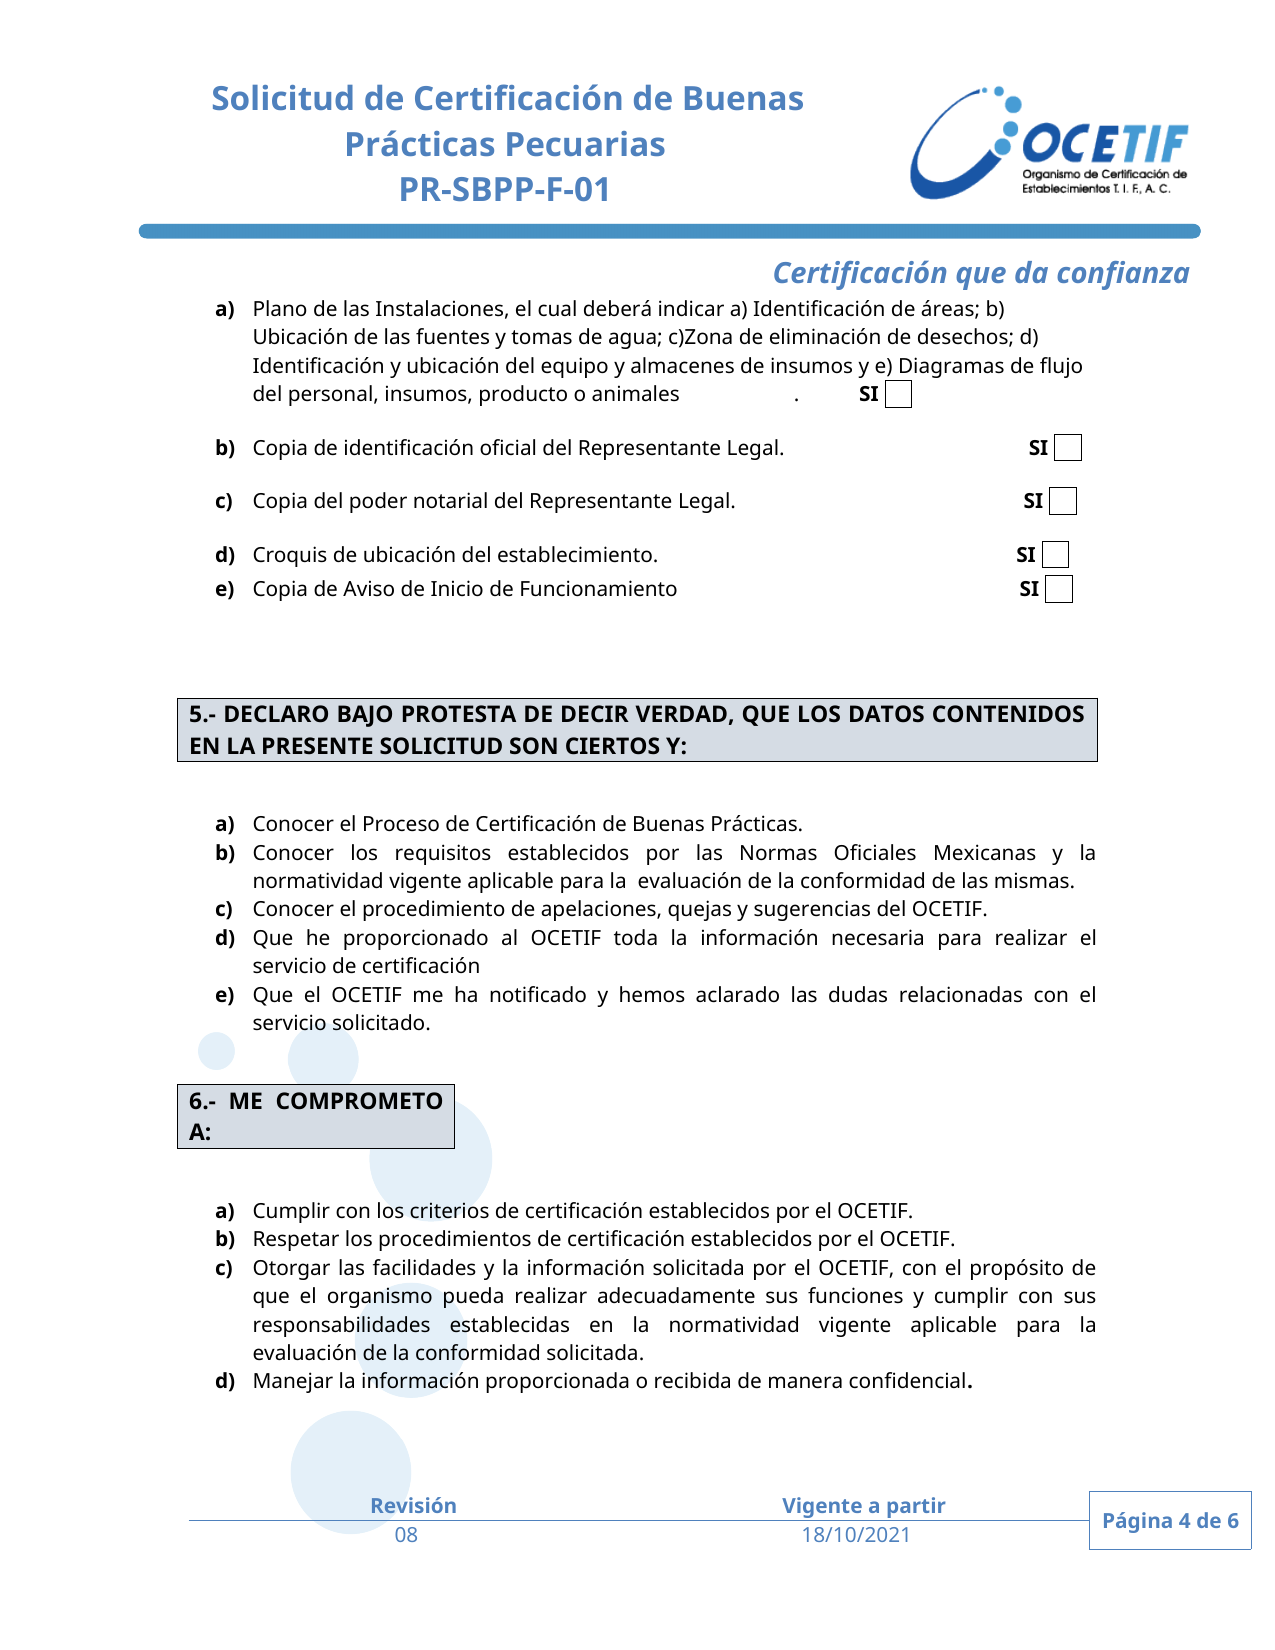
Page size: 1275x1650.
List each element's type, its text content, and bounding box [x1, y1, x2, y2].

list Manejar la información proporcionada o recibida de manera confidencial. [215, 1367, 1098, 1395]
list Copia de identificación oficial del Representante Legal. SI [215, 433, 1098, 461]
list Conocer los requisitos establecidos por las Normas Oficiales Mexicanas y la normatividad vigente aplicable para la evaluación de la conformidad de las mismas. [215, 838, 1098, 894]
table_header 6.- ME COMPROMETO A: [178, 1085, 454, 1148]
list Plano de las Instalaciones, el cual deberá indicar a) Identificación de áreas; b) Ubicación de las fuentes y tomas de agua; c)Zona de eliminación de desechos; d) Identificación y ubicación del equipo y almacenes de insumos y e) Diagramas de flujo del personal, insumos, producto o animales . SI [215, 294, 1098, 408]
picture [397, 1528, 403, 1539]
list Copia de Aviso de Inicio de Funcionamiento SI [215, 574, 1098, 603]
list Cumplir con los criterios de certificación establecidos por el OCETIF. [215, 1196, 1098, 1224]
list Que el OCETIF me ha notificado y hemos aclarado las dudas relacionadas con el servicio solicitado. [215, 980, 1098, 1037]
list Conocer el procedimiento de apelaciones, quejas y sugerencias del OCETIF. [215, 894, 1098, 923]
list Croquis de ubicación del establecimiento. SI [215, 540, 1098, 568]
list Otorgar las facilidades y la información solicitada por el OCETIF, con el propósito de que el organismo pueda realizar adecuadamente sus funciones y cumplir con sus responsabilidades establecidas en la normatividad vigente aplicable para la evaluación de la conformidad solicitada. [215, 1253, 1098, 1367]
list Conocer el Proceso de Certificación de Buenas Prácticas. [215, 809, 1098, 838]
picture [176, 1018, 515, 1539]
picture [130, 211, 1205, 252]
picture [908, 82, 1191, 205]
list Copia del poder notarial del Representante Legal. SI [215, 486, 1098, 515]
list Respetar los procedimientos de certificación establecidos por el OCETIF. [215, 1224, 1098, 1253]
list Que he proporcionado al OCETIF toda la información necesaria para realizar el servicio de certificación [215, 923, 1098, 980]
table_header 5.- DECLARO BAJO PROTESTA DE DECIR VERDAD, QUE LOS DATOS CONTENIDOS EN CIERTOS Y: [178, 699, 1097, 761]
